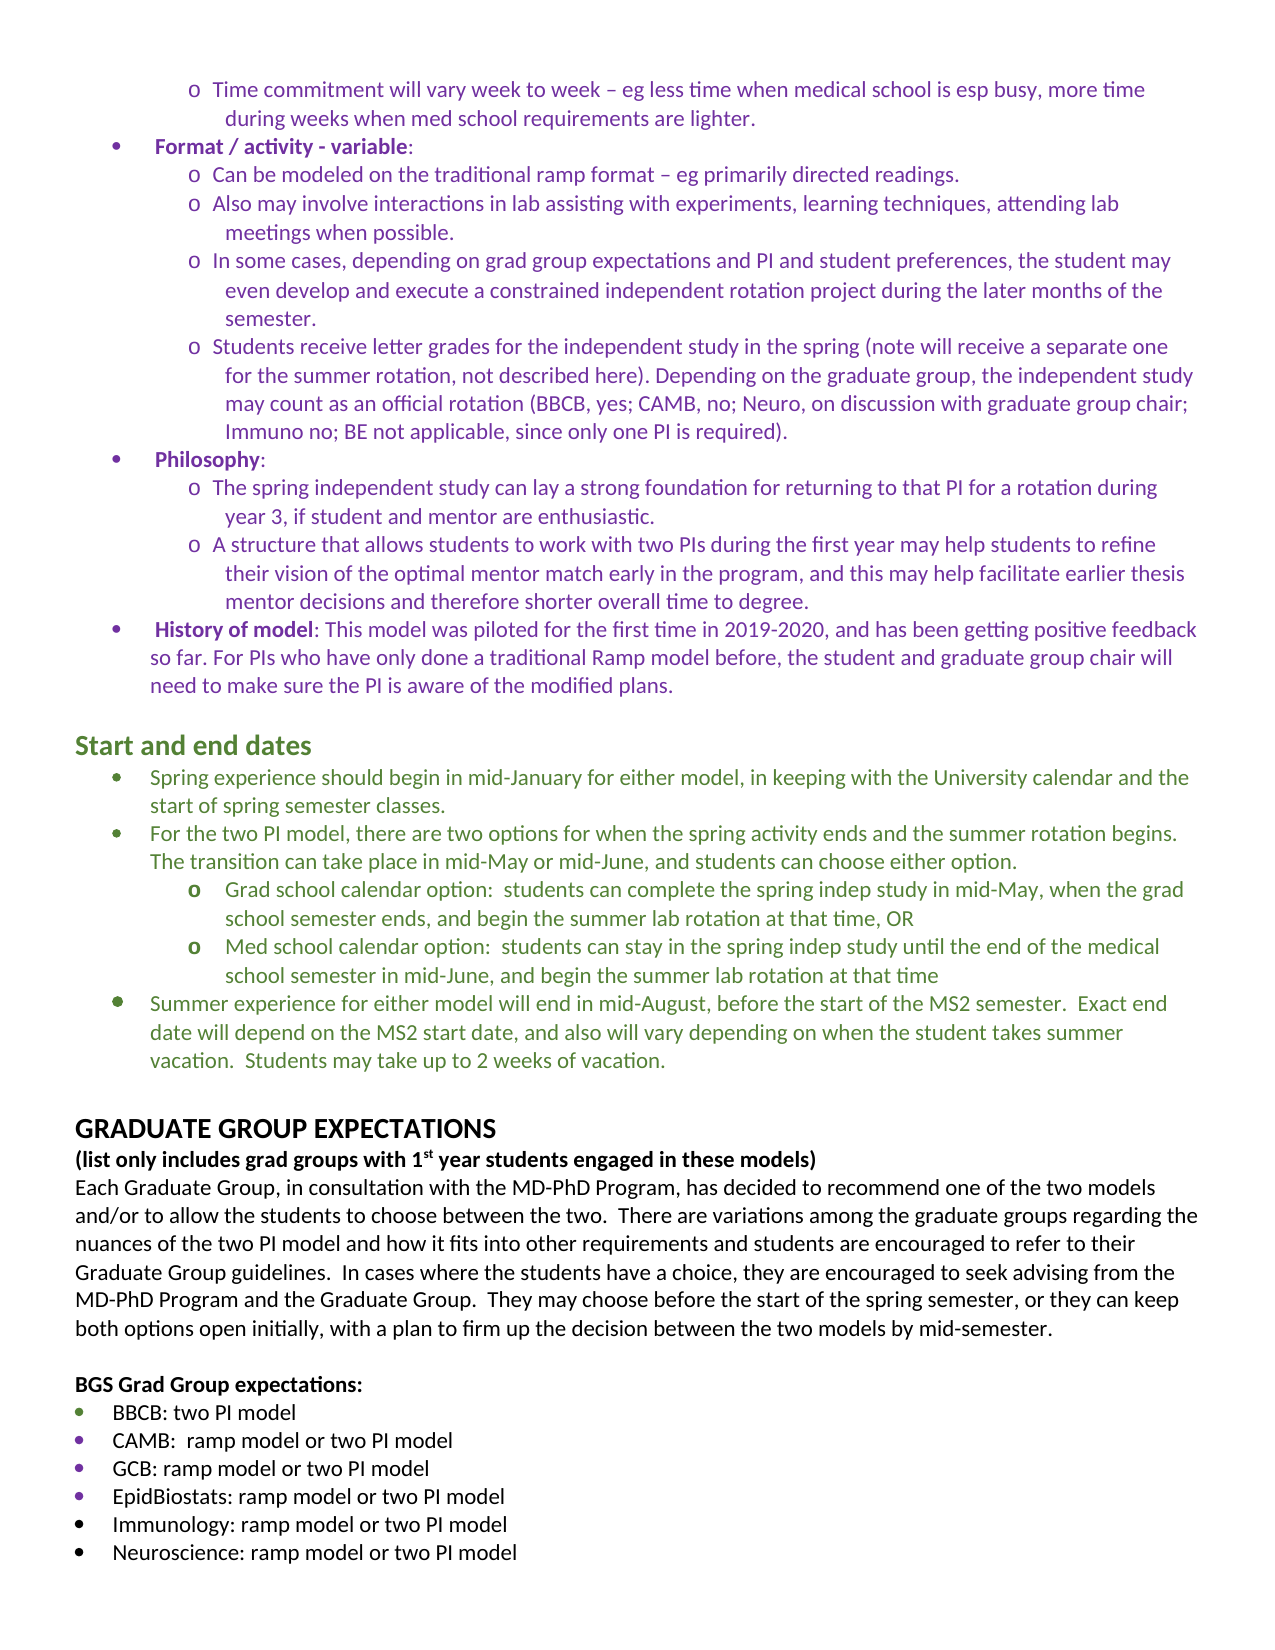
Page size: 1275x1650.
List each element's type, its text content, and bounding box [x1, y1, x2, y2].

list Neuroscience: ramp model or two PI model [75, 1538, 1200, 1566]
list o Students receive letter grades for the independent study in the spring (note will receive a separate one for the summer rotation, not described here). Depending on the graduate group, the independent study may count as an official rotation (BBCB, yes; CAMB, no; Neuro, on discussion with graduate group chair; Immuno no; BE not applicable, since only one PI is required). [187, 332, 1200, 445]
list o Also may involve interactions in lab assisting with experiments, learning techniques, attending lab meetings when possible. [187, 189, 1200, 247]
list BBCB: two PI model [75, 1398, 1200, 1426]
list Spring experience should begin in mid-January for either model, in keeping with the University calendar and the start of spring semester classes. [112, 763, 1200, 819]
text GRADUATE GROUP EXPECTATIONS [75, 1110, 1200, 1146]
text (list only includes grad groups with 1st year students engaged in these models) [75, 1146, 1200, 1173]
list  Format / activity - variable: [112, 132, 1200, 160]
text Each Graduate Group, in consultation with the MD-PhD Program, has decided to recommend one of the two models and/or to allow the students to choose between the two. There are variations among the graduate groups regarding the nuances of the two PI model and how it fits into other requirements and students are encouraged to refer to their Graduate Group guidelines. In cases where the students have a choice, they are encouraged to seek advising from the MD-PhD Program and the Graduate Group. They may choose before the start of the spring semester, or they can keep both options open initially, with a plan to firm up the decision between the two models by mid-semester. [75, 1173, 1200, 1342]
list o The spring independent study can lay a strong foundation for returning to that PI for a rotation during year 3, if student and mentor are enthusiastic. [187, 473, 1200, 530]
text Start and end dates [75, 727, 1200, 763]
list EpidBiostats: ramp model or two PI model [75, 1482, 1200, 1510]
list o A structure that allows students to work with two PIs during the first year may help students to refine their vision of the optimal mentor match early in the program, and this may help facilitate earlier thesis mentor decisions and therefore shorter overall time to degree. [187, 530, 1200, 615]
list Med school calendar option: students can stay in the spring indep study until the end of the medical school semester in mid-June, and begin the summer lab rotation at that time [187, 932, 1200, 989]
list  Philosophy: [112, 445, 1200, 473]
list o In some cases, depending on grad group expectations and PI and student preferences, the student may even develop and execute a constrained independent rotation project during the later months of the semester. [187, 247, 1200, 332]
list Summer experience for either model will end in mid-August, before the start of the MS2 semester. Exact end date will depend on the MS2 start date, and also will vary depending on when the student takes summer vacation. Students may take up to 2 weeks of vacation. [112, 989, 1200, 1074]
list Immunology: ramp model or two PI model [75, 1510, 1200, 1538]
list CAMB: ramp model or two PI model [75, 1426, 1200, 1454]
list Grad school calendar option: students can complete the spring indep study in mid-May, when the grad school semester ends, and begin the summer lab rotation at that time, OR [187, 875, 1200, 932]
list o Can be modeled on the traditional ramp format – eg primarily directed readings. [187, 160, 1200, 189]
list GCB: ramp model or two PI model [75, 1454, 1200, 1482]
list o Time commitment will vary week to week – eg less time when medical school is esp busy, more time during weeks when med school requirements are lighter. [187, 75, 1200, 132]
list  History of model: This model was piloted for the first time in 2019-2020, and has been getting positive feedback so far. For PIs who have only done a traditional Ramp model before, the student and graduate group chair will need to make sure the PI is aware of the modified plans. [112, 615, 1200, 699]
text BGS Grad Group expectations: [75, 1370, 1200, 1398]
list For the two PI model, there are two options for when the spring activity ends and the summer rotation begins. The transition can take place in mid-May or mid-June, and students can choose either option. [112, 819, 1200, 875]
